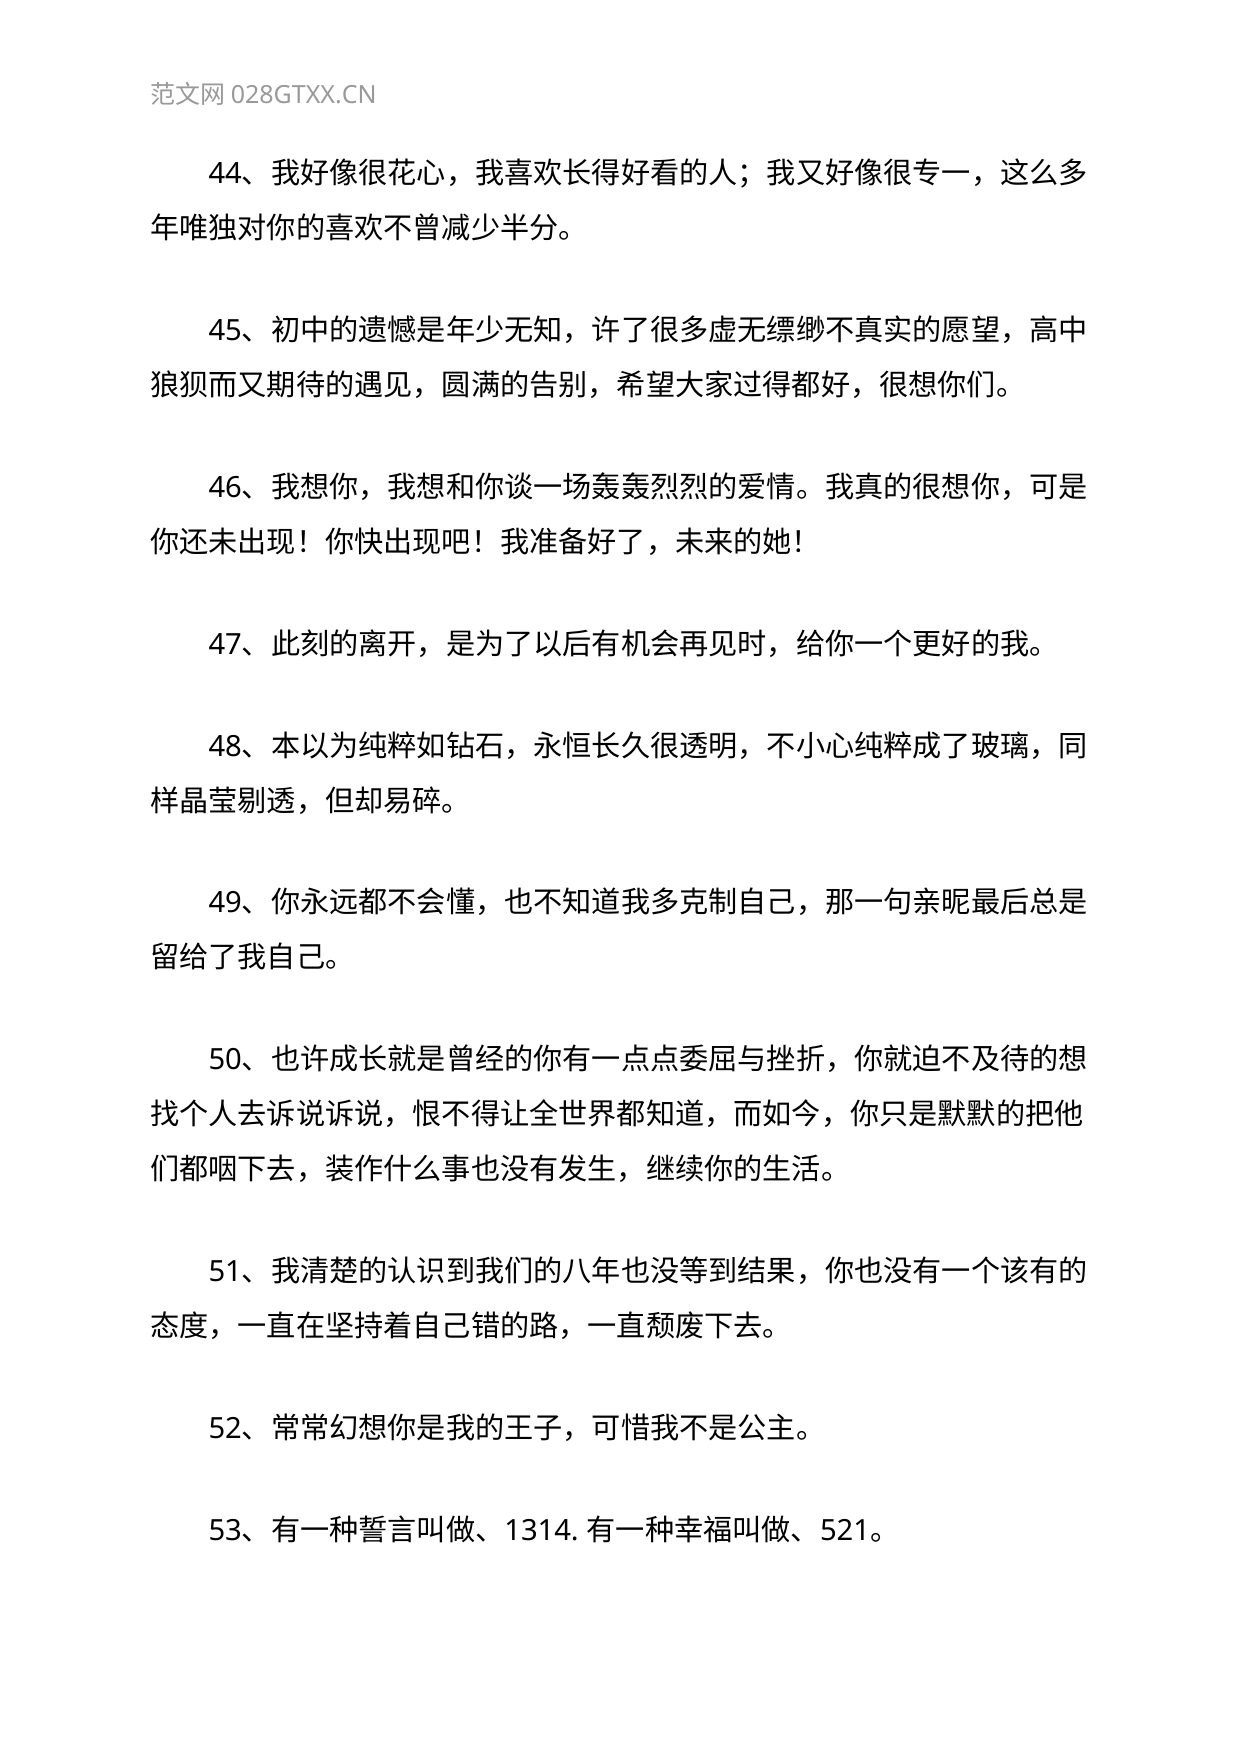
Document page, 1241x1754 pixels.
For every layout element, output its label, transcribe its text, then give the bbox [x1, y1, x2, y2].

text 44、我好像很花心，我喜欢长得好看的人；我又好像很专一，这么多年唯独对你的喜欢不曾减少半分。 [150, 150, 1090, 247]
text 52、常常幻想你是我的王子，可惜我不是公主。 [150, 1404, 1090, 1447]
text 51、我清楚的认识到我们的八年也没等到结果，你也没有一个该有的态度，一直在坚持着自己错的路，一直颓废下去。 [150, 1247, 1090, 1345]
text 53、有一种誓言叫做、1314. 有一种幸福叫做、521。 [150, 1506, 1090, 1549]
text 46、我想你，我想和你谈一场轰轰烈烈的爱情。我真的很想你，可是你还未出现！你快出现吧！我准备好了，未来的她！ [150, 463, 1090, 561]
text 45、初中的遗憾是年少无知，许了很多虚无缥缈不真实的愿望，高中狼狈而又期待的遇见，圆满的告别，希望大家过得都好，很想你们。 [150, 307, 1090, 404]
text 47、此刻的离开，是为了以后有机会再见时，给你一个更好的我。 [150, 620, 1090, 663]
text 48、本以为纯粹如钻石，永恒长久很透明，不小心纯粹成了玻璃，同样晶莹剔透，但却易碎。 [150, 722, 1090, 819]
text 49、你永远都不会懂，也不知道我多克制自己，那一句亲昵最后总是留给了我自己。 [150, 879, 1090, 976]
text 50、也许成长就是曾经的你有一点点委屈与挫折，你就迫不及待的想找个人去诉说诉说，恨不得让全世界都知道，而如今，你只是默默的把他们都咽下去，装作什么事也没有发生，继续你的生活。 [150, 1036, 1090, 1188]
